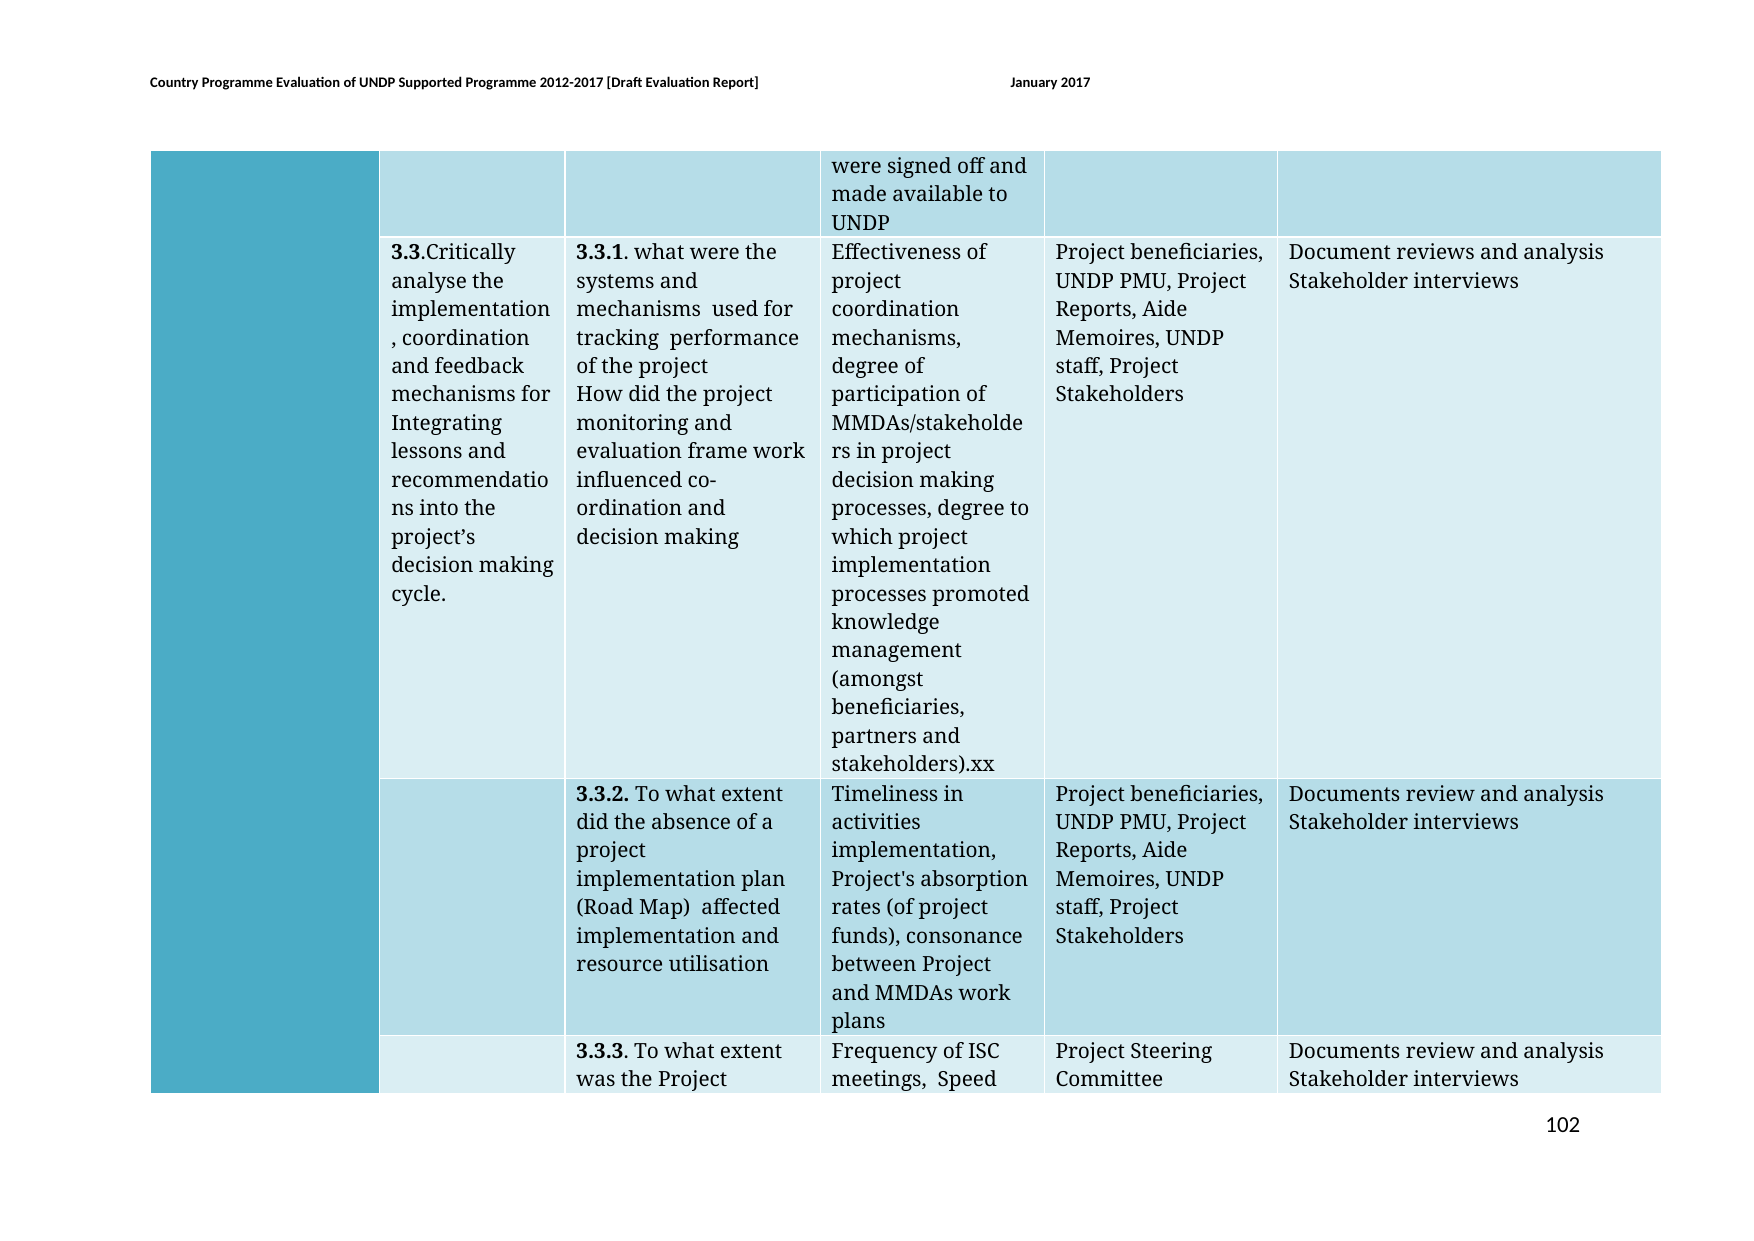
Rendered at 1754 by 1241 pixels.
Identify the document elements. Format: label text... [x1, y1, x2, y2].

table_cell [1045, 1036, 1277, 1093]
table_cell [380, 151, 564, 236]
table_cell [1278, 151, 1661, 236]
table_cell [566, 151, 820, 236]
table_cell Document reviews and analysis Stakeholder interviews [1278, 238, 1661, 778]
table_cell 3.3.2. To what extent did the absence of a project implementation plan (Road Map) affected implementation and resource utilisation [566, 779, 820, 1035]
table_cell [380, 779, 564, 1035]
table_cell 3.3.1. what were the systems and mechanisms used for tracking performance of the project How did the project monitoring and evaluation frame work influenced co-ordination and decision making [566, 238, 820, 778]
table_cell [1278, 1036, 1661, 1093]
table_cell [821, 1036, 1044, 1093]
table_cell [380, 1036, 564, 1093]
table_cell Project beneficiaries, UNDP PMU, Project Reports, Aide Memoires, UNDP staff, Project Stakeholders [1045, 779, 1277, 1035]
table_cell Project beneficiaries, UNDP PMU, Project Reports, Aide Memoires, UNDP staff, Project Stakeholders [1045, 238, 1277, 778]
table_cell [1045, 151, 1277, 236]
table_cell Effectiveness of project coordination mechanisms, degree of participation of MMDAs/stakeholders in project decision making processes, degree to which project implementation processes promoted knowledge management (amongst beneficiaries, partners and stakeholders).xx [821, 238, 1044, 778]
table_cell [566, 1036, 820, 1093]
table_cell Timeliness in activities implementation, Project's absorption rates (of project funds), consonance between Project and MMDAs work plans [821, 779, 1044, 1035]
table_cell 3.3.Critically analyse the implementation, coordination and feedback mechanisms for Integrating lessons and recommendations into the project’s decision making cycle. [380, 238, 564, 778]
table_cell Documents review and analysis Stakeholder interviews [1278, 779, 1661, 1035]
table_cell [821, 151, 1044, 236]
